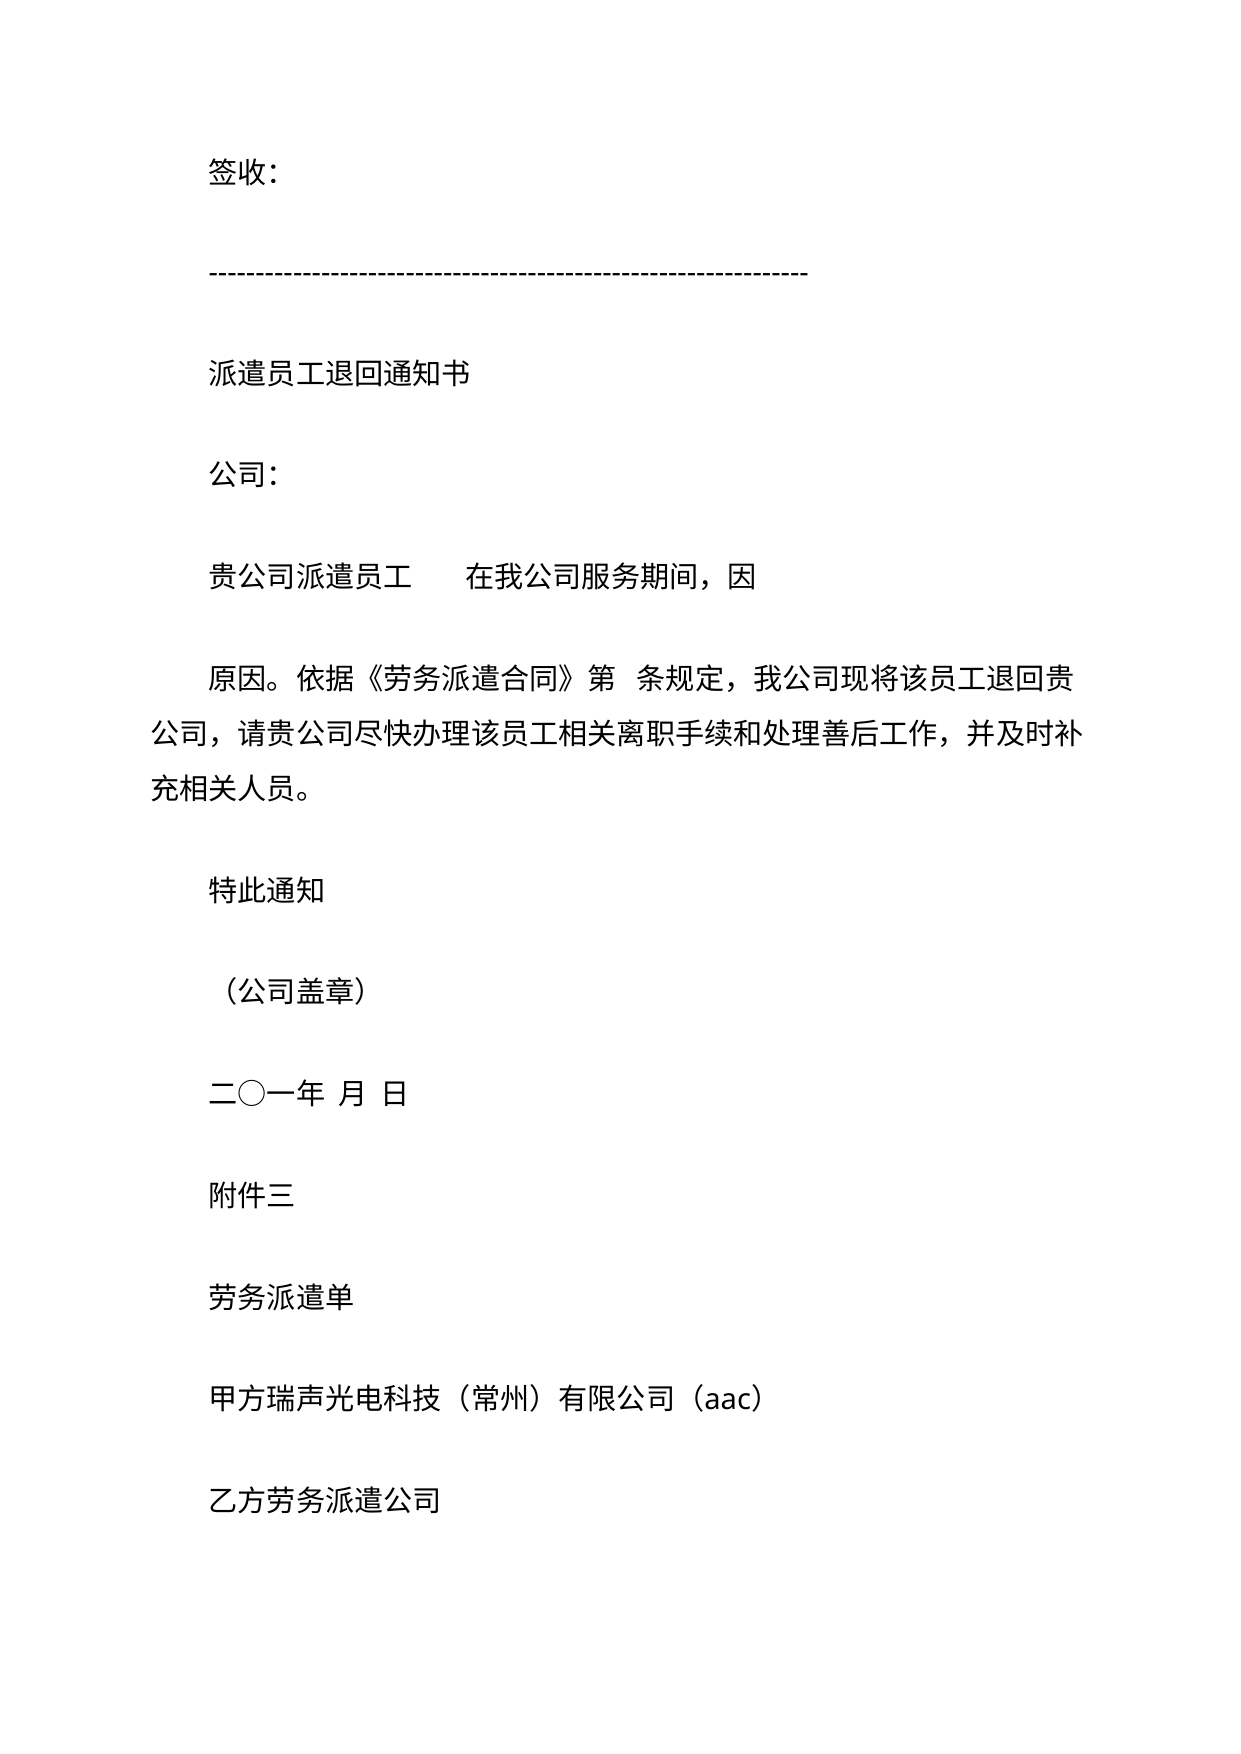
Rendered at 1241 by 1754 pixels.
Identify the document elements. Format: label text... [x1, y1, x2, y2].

text （公司盖章） [150, 969, 1090, 1011]
text 劳务派遣单 [150, 1274, 1090, 1316]
text 甲方瑞声光电科技（常州）有限公司（aac） [150, 1376, 1090, 1418]
text 二○一年 月 日 [150, 1071, 1090, 1113]
text 公司： [150, 452, 1090, 494]
text 签收： [150, 150, 1090, 192]
text 派遣员工退回通知书 [150, 350, 1090, 392]
text ---------------------------------------------------------------- [150, 252, 1090, 291]
text 原因。依据《劳务派遣合同》第 条规定，我公司现将该员工退回贵公司，请贵公司尽快办理该员工相关离职手续和处理善后工作，并及时补充相关人员。 [150, 656, 1090, 808]
text 乙方劳务派遣公司 [150, 1478, 1090, 1520]
text 附件三 [150, 1172, 1090, 1215]
text 贵公司派遣员工 在我公司服务期间，因 [150, 554, 1090, 596]
text 特此通知 [150, 867, 1090, 909]
